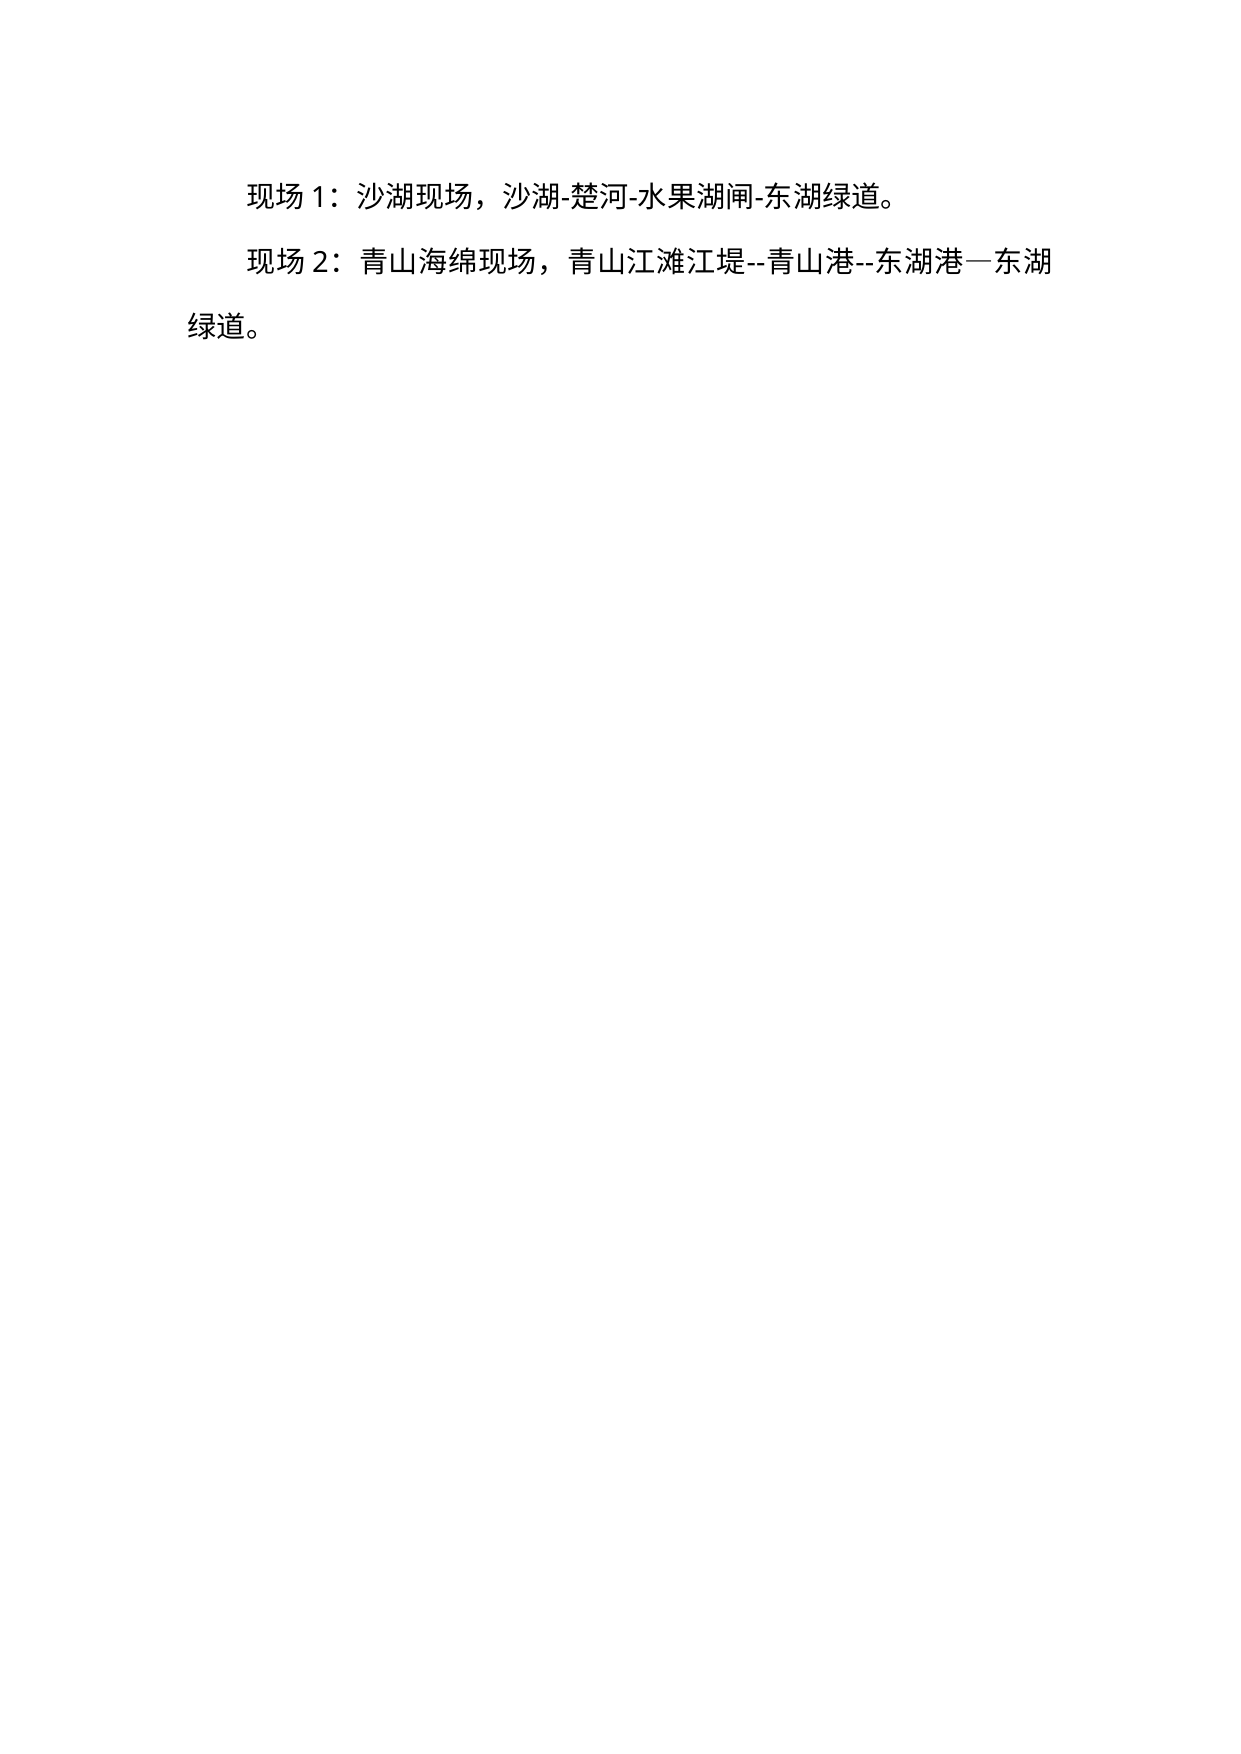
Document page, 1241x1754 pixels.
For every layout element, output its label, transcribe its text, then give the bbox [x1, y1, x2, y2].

text 现场2：青山海绵现场，青山江滩江堤--青山港--东湖港—东湖绿道。 [187, 227, 1053, 357]
text 现场1：沙湖现场，沙湖-楚河-水果湖闸-东湖绿道。 [187, 162, 1053, 227]
